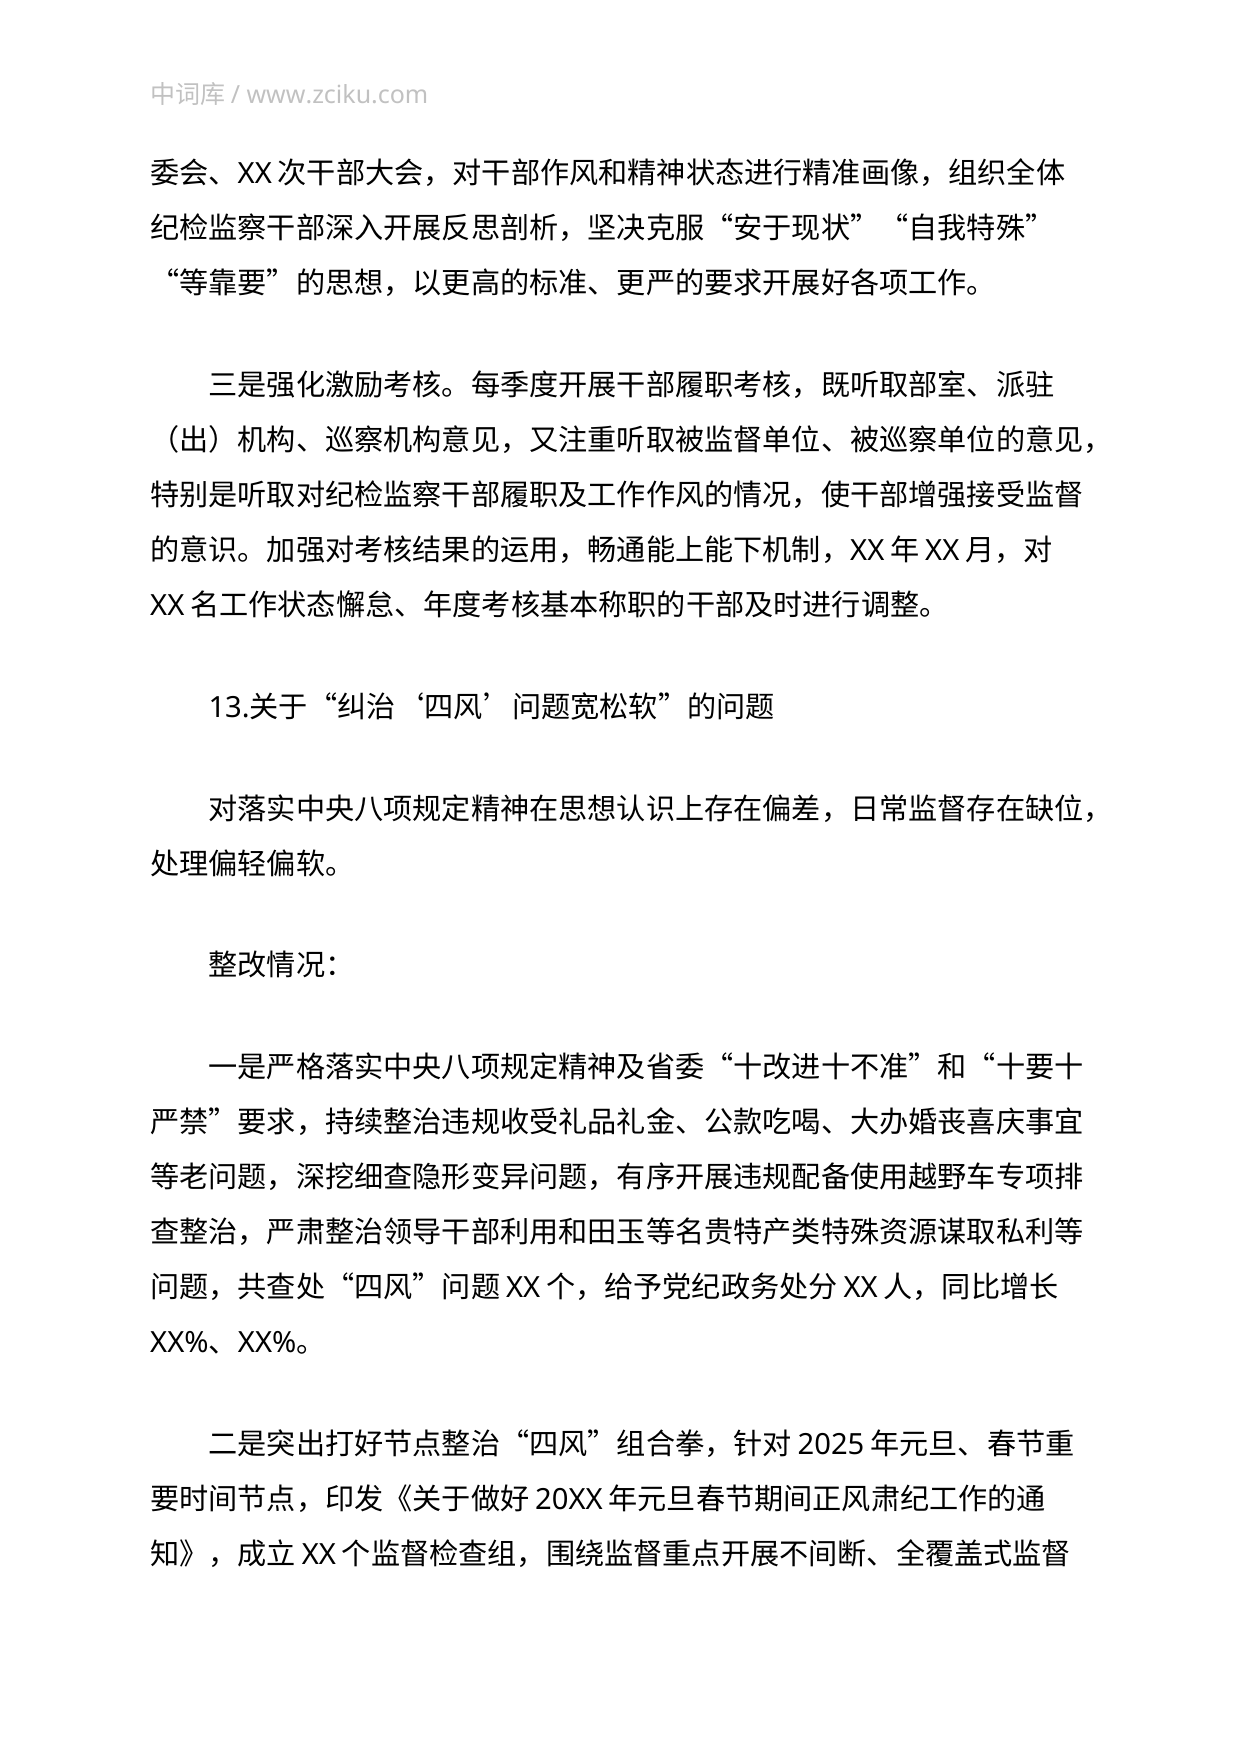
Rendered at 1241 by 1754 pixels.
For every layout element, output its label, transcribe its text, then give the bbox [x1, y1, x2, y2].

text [150, 1420, 1090, 1573]
text 整改情况： [150, 942, 1090, 984]
text 三是强化激励考核。每季度开展干部履职考核，既听取部室、派驻（出）机构、巡察机构意见，又注重听取被监督单位、被巡察单位的意见，特别是听取对纪检监察干部履职及工作作风的情况，使干部增强接受监督的意识。加强对考核结果的运用，畅通能上能下机制，XX年XX月，对XX名工作状态懈怠、年度考核基本称职的干部及时进行调整。 [150, 362, 1090, 624]
text 13.关于“纠治‘四风’问题宽松软”的问题 [150, 683, 1090, 726]
text 对落实中央八项规定精神在思想认识上存在偏差，日常监督存在缺位，处理偏轻偏软。 [150, 785, 1090, 882]
text 一是严格落实中央八项规定精神及省委“十改进十不准”和“十要十严禁”要求，持续整治违规收受礼品礼金、公款吃喝、大办婚丧喜庆事宜等老问题，深挖细查隐形变异问题，有序开展违规配备使用越野车专项排查整治，严肃整治领导干部利用和田玉等名贵特产类特殊资源谋取私利等问题，共查处“四风”问题XX个，给予党纪政务处分XX人，同比增长XX%、XX%。 [150, 1044, 1090, 1361]
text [150, 150, 1090, 302]
